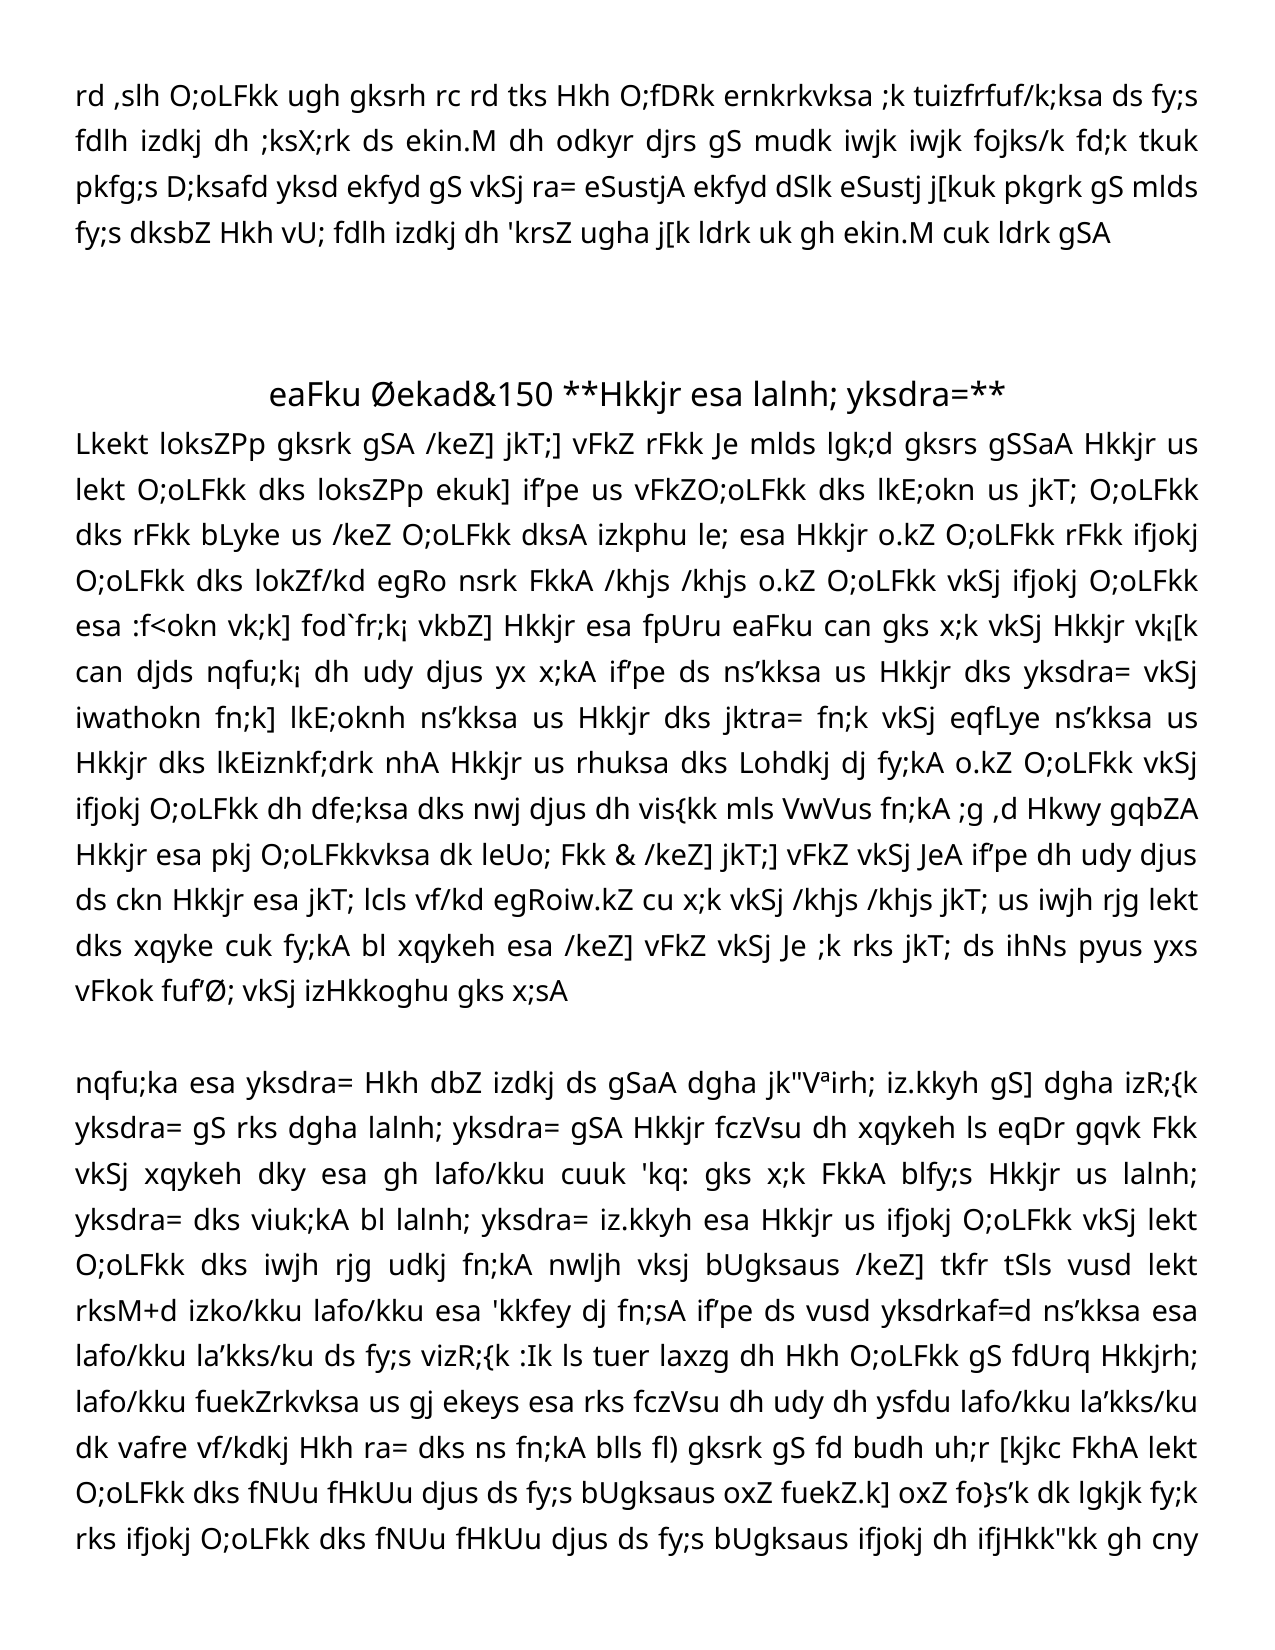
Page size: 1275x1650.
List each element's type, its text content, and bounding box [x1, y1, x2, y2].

list eaFku Øekad&150 **Hkkjr esa lalnh; yksdra=** [75, 371, 1200, 416]
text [75, 75, 1200, 252]
list Lkekt loksZPp gksrk gSA /keZ] jkT;] vFkZ rFkk Je mlds lgk;d gksrs gSSaA Hkkjr us lekt O;oLFkk dks loksZPp ekuk] if’pe us vFkZO;oLFkk dks lkE;okn us jkT; O;oLFkk dks rFkk bLyke us /keZ O;oLFkk dksA izkphu le; esa Hkkjr o.kZ O;oLFkk rFkk ifjokj O;oLFkk dks lokZf/kd egRo nsrk FkkA /khjs /khjs o.kZ O;oLFkk vkSj ifjokj O;oLFkk esa :f<okn vk;k] fod`fr;k¡ vkbZ] Hkkjr esa fpUru eaFku can gks x;k vkSj Hkkjr vk¡[k can djds nqfu;k¡ dh udy djus yx x;kA if’pe ds ns’kksa us Hkkjr dks yksdra= vkSj iwathokn fn;k] lkE;oknh ns’kksa us Hkkjr dks jktra= fn;k vkSj eqfLye ns’kksa us Hkkjr dks lkEiznkf;drk nhA Hkkjr us rhuksa dks Lohdkj dj fy;kA o.kZ O;oLFkk vkSj ifjokj O;oLFkk dh dfe;ksa dks nwj djus dh vis{kk mls VwVus fn;kA ;g ,d Hkwy gqbZA Hkkjr esa pkj O;oLFkkvksa dk leUo; Fkk & /keZ] jkT;] vFkZ vkSj JeA if’pe dh udy djus ds ckn Hkkjr esa jkT; lcls vf/kd egRoiw.kZ cu x;k vkSj /khjs /khjs jkT; us iwjh rjg lekt dks xqyke cuk fy;kA bl xqykeh esa /keZ] vFkZ vkSj Je ;k rks jkT; ds ihNs pyus yxs vFkok fuf’Ø; vkSj izHkkoghu gks x;sA [75, 423, 1200, 1010]
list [75, 1062, 1200, 1558]
